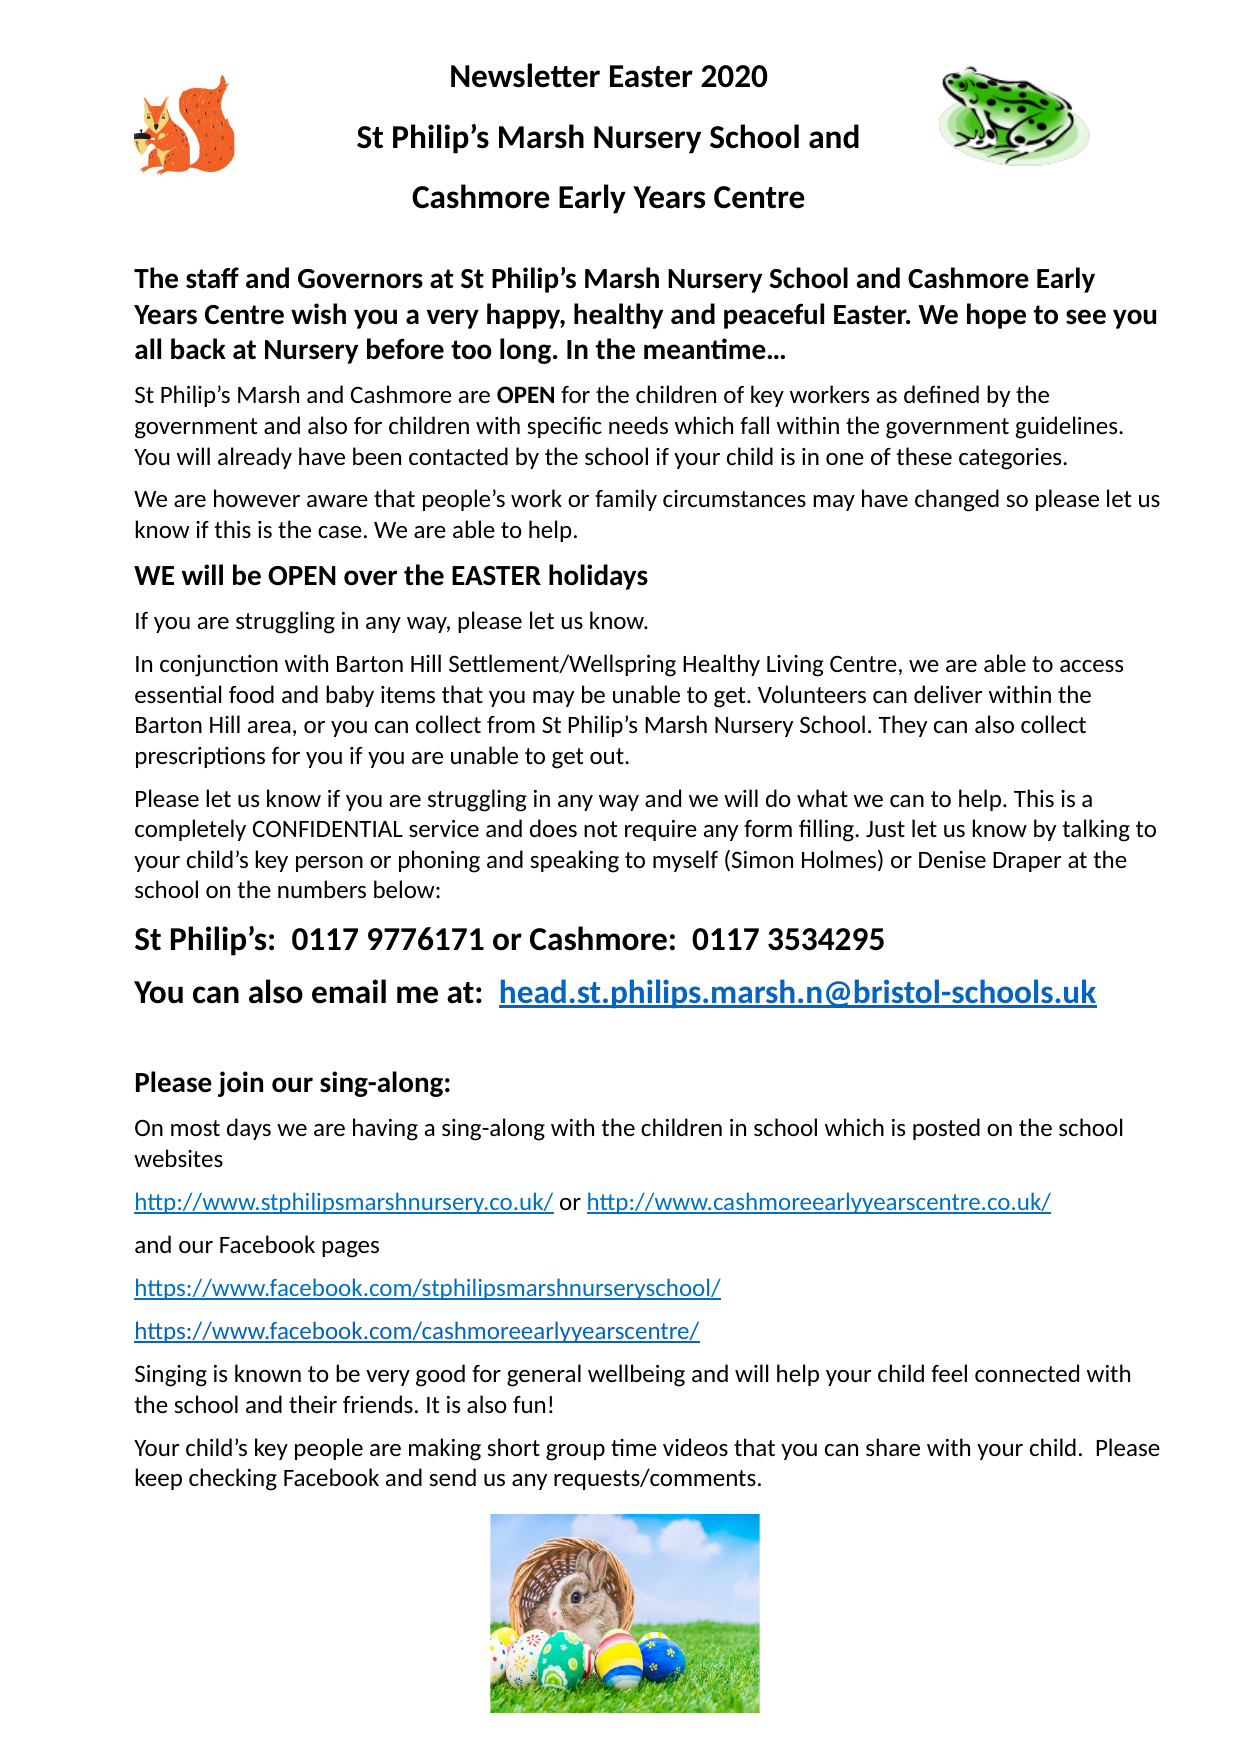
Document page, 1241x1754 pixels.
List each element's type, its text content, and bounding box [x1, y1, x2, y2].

text Please join our sing-along: [134, 1064, 1165, 1100]
text St Philip’s Marsh and Cashmore are OPEN for the children of key workers as defined by the government and also for children with specific needs which fall within the government guidelines. You will already have been contacted by the school if your child is in one of these categories. [134, 379, 1165, 471]
text You can also email me at: head.st.philips.marsh.n@bristol-schools.uk [134, 971, 1165, 1011]
text and our Facebook pages [134, 1229, 1165, 1260]
text On most days we are having a sing-along with the children in school which is posted on the school websites [134, 1113, 1165, 1174]
picture [490, 1514, 760, 1713]
text WE will be OPEN over the EASTER holidays [134, 557, 1165, 593]
text Singing is known to be very good for general wellbeing and will help your child feel connected with the school and their friends. It is also fun! [134, 1358, 1165, 1419]
text The staff and Governors at St Philip’s Marsh Nursery School and Cashmore Early Years Centre wish you a very happy, healthy and peaceful Easter. We hope to see you all back at Nursery before too long. In the meantime… [134, 224, 1165, 367]
text We are however aware that people’s work or family circumstances may have changed so please let us know if this is the case. We are able to help. [134, 484, 1165, 545]
text If you are struggling in any way, please let us know. [134, 605, 1165, 636]
text http://www.stphilipsmarshnursery.co.uk/ or http://www.cashmoreearlyyearscentre.co.uk/ [134, 1186, 1165, 1217]
text Your child’s key people are making short group time videos that you can share with your child. Please keep checking Facebook and send us any requests/comments. [134, 1432, 1165, 1493]
text Please let us know if you are struggling in any way and we will do what we can to help. This is a completely CONFIDENTIAL service and does not require any form filling. Just let us know by talking to your child’s key person or phoning and speaking to myself (Simon Holmes) or Denise Draper at the school on the numbers below: [134, 783, 1165, 905]
text St Philip’s: 0117 9776171 or Cashmore: 0117 3534295 [134, 917, 1165, 958]
text https://www.facebook.com/cashmoreearlyyearscentre/ [134, 1315, 1165, 1346]
picture [939, 65, 1090, 166]
text In conjunction with Barton Hill Settlement/Wellspring Healthy Living Centre, we are able to access essential food and baby items that you may be unable to get. Volunteers can deliver within the Barton Hill area, or you can collect from St Philip’s Marsh Nursery School. They can also collect prescriptions for you if you are unable to get out. [134, 648, 1165, 770]
text https://www.facebook.com/stphilipsmarshnurseryschool/ [134, 1272, 1165, 1303]
picture [134, 75, 235, 175]
